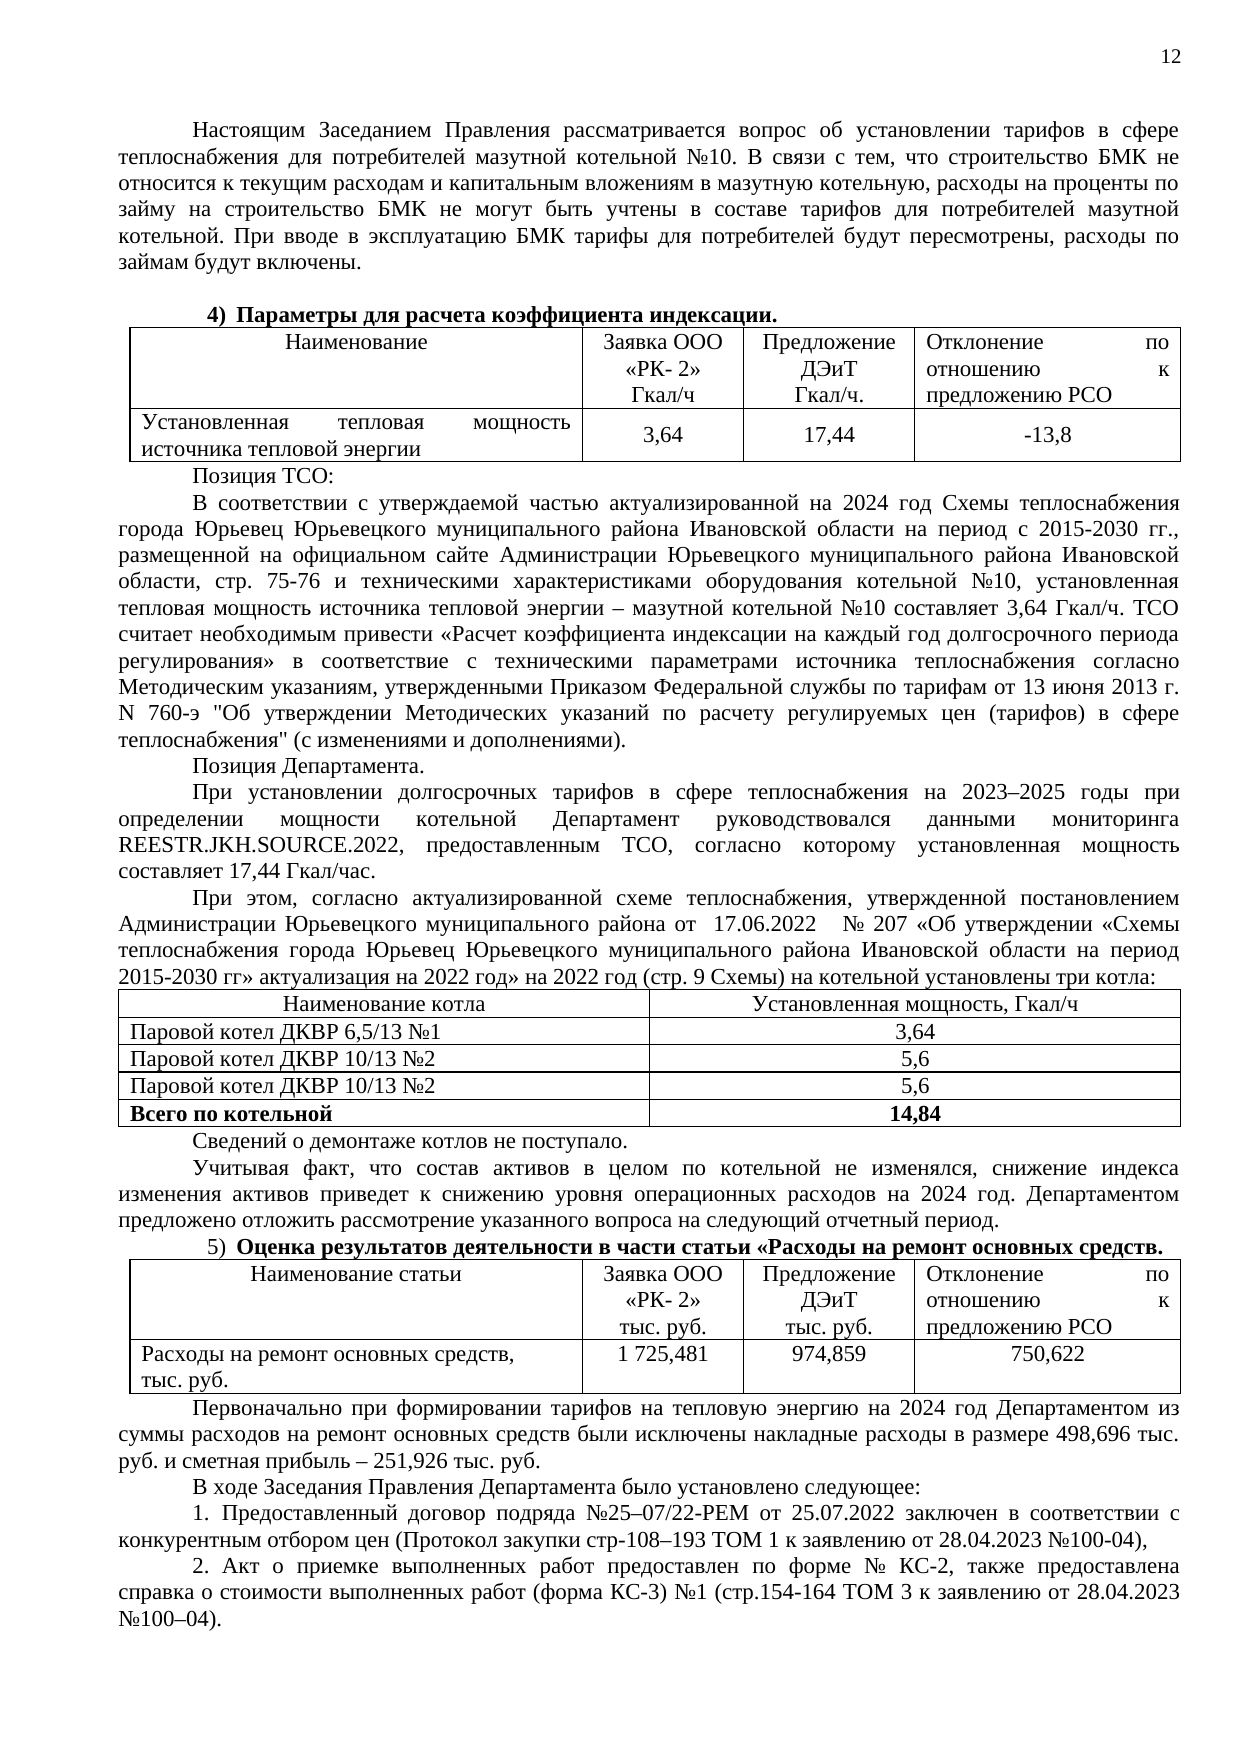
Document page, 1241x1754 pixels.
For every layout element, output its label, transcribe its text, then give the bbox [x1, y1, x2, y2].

list Предоставленный договор подряда №25–07/22-РЕМ от 25.07.2022 заключен в соответствии с конкурентным отбором цен (Протокол закупки стр-108–193 ТОМ 1 к заявлению от 28.04.2023 №100-04), [118, 1499, 1181, 1552]
text Позиция Департамента. [118, 752, 1181, 778]
text Первоначально при формировании тарифов на тепловую энергию на 2024 год Департаментом из суммы расходов на ремонт основных средств были исключены накладные расходы в размере 498,696 тыс. руб. и сметная прибыль – 251,926 тыс. руб. [118, 1394, 1181, 1473]
list Акт о приемке выполненных работ предоставлен по форме № КС-2, также предоставлена справка о стоимости выполненных работ (форма КС-3) №1 (стр.154-164 ТОМ 3 к заявлению от 28.04.2023 №100–04). [118, 1552, 1181, 1631]
text Позиция ТСО: [192, 462, 1181, 488]
list Оценка результатов деятельности в части статьи «Расходы на ремонт основных средств. [207, 1233, 1181, 1259]
table_cell 3,64 [583, 409, 743, 461]
table_cell 14,84 [650, 1100, 1180, 1126]
table_header Предложение ДЭиТ тыс. руб. [744, 1260, 914, 1339]
table_header Установленная мощность, Гкал/ч [650, 990, 1180, 1017]
table_header Заявка ООО «РК- 2» тыс. руб. [583, 1260, 743, 1339]
table_cell Всего по котельной [119, 1100, 649, 1126]
text Сведений о демонтаже котлов не поступало. [118, 1127, 1181, 1154]
table_header Заявка ООО «РК- 2» Гкал/ч [583, 328, 743, 407]
table_cell Паровой котел ДКВР 10/13 №2 [119, 1073, 649, 1099]
table_header Наименование статьи [131, 1260, 582, 1339]
table_cell Установленная тепловая мощность источника тепловой энергии [131, 409, 582, 461]
table_cell 1 725,481 [583, 1340, 743, 1393]
table_cell Паровой котел ДКВР 6,5/13 №1 [119, 1018, 649, 1044]
table_cell 974,859 [744, 1340, 914, 1393]
table_cell Паровой котел ДКВР 10/13 №2 [119, 1045, 649, 1071]
text В ходе Заседания Правления Департамента было установлено следующее: [118, 1473, 1181, 1499]
table_header Отклонение по отношению к предложению РСО [915, 1260, 1180, 1339]
table_header Предложение ДЭиТ Гкал/ч. [744, 328, 914, 407]
text При установлении долгосрочных тарифов в сфере теплоснабжения на 2023–2025 годы при определении мощности котельной Департамент руководствовался данными мониторинга REESTR.JKH.SOURCE.2022, предоставленным ТСО, согласно которому установленная мощность составляет 17,44 Гкал/час. [118, 778, 1181, 884]
table_header Отклонение по отношению к предложению РСО [915, 328, 1180, 407]
table_cell 17,44 [744, 409, 914, 461]
text При этом, согласно актуализированной схеме теплоснабжения, утвержденной постановлением Администрации Юрьевецкого муниципального района от 17.06.2022 № 207 «Об утверждении «Схемы теплоснабжения города Юрьевец Юрьевецкого муниципального района Ивановской области на период 2015-2030 гг» актуализация на 2022 год» на 2022 год (стр. 9 Схемы) на котельной установлены три котла: [118, 884, 1181, 989]
text Учитывая факт, что состав активов в целом по котельной не изменялся, снижение индекса изменения активов приведет к снижению уровня операционных расходов на 2024 год. Департаментом предложено отложить рассмотрение указанного вопроса на следующий отчетный период. [118, 1154, 1181, 1233]
text В соответствии с утверждаемой частью актуализированной на 2024 год Схемы теплоснабжения города Юрьевец Юрьевецкого муниципального района Ивановской области на период с 2015-2030 гг., размещенной на официальном сайте Администрации Юрьевецкого муниципального района Ивановской области, стр. 75-76 и техническими характеристиками оборудования котельной №10, установленная тепловая мощность источника тепловой энергии – мазутной котельной №10 составляет 3,64 Гкал/ч. ТСО считает необходимым привести «Расчет коэффициента индексации на каждый год долгосрочного периода регулирования» в соответствие с техническими параметрами источника теплоснабжения согласно Методическим указаниям, утвержденными Приказом Федеральной службы по тарифам от 13 июня 2013 г. N 760-э "Об утверждении Методических указаний по расчету регулируемых цен (тарифов) в сфере теплоснабжения" (с изменениями и дополнениями). [118, 488, 1181, 752]
table_cell 750,622 [915, 1340, 1180, 1393]
table_cell 5,6 [650, 1073, 1180, 1099]
list Параметры для расчета коэффициента индексации. [207, 301, 1181, 327]
table_cell 5,6 [650, 1045, 1180, 1071]
text Настоящим Заседанием Правления рассматривается вопрос об установлении тарифов в сфере теплоснабжения для потребителей мазутной котельной №10. В связи с тем, что строительство БМК не относится к текущим расходам и капитальным вложениям в мазутную котельную, расходы на проценты по займу на строительство БМК не могут быть учтены в составе тарифов для потребителей мазутной котельной. При вводе в эксплуатацию БМК тарифы для потребителей будут пересмотрены, расходы по займам будут включены. [118, 116, 1181, 274]
table_header Наименование [131, 328, 582, 407]
table_cell 3,64 [650, 1018, 1180, 1044]
table_cell Расходы на ремонт основных средств, тыс. руб. [131, 1340, 582, 1393]
table_header Наименование котла [119, 990, 649, 1017]
table_cell -13,8 [915, 409, 1180, 461]
